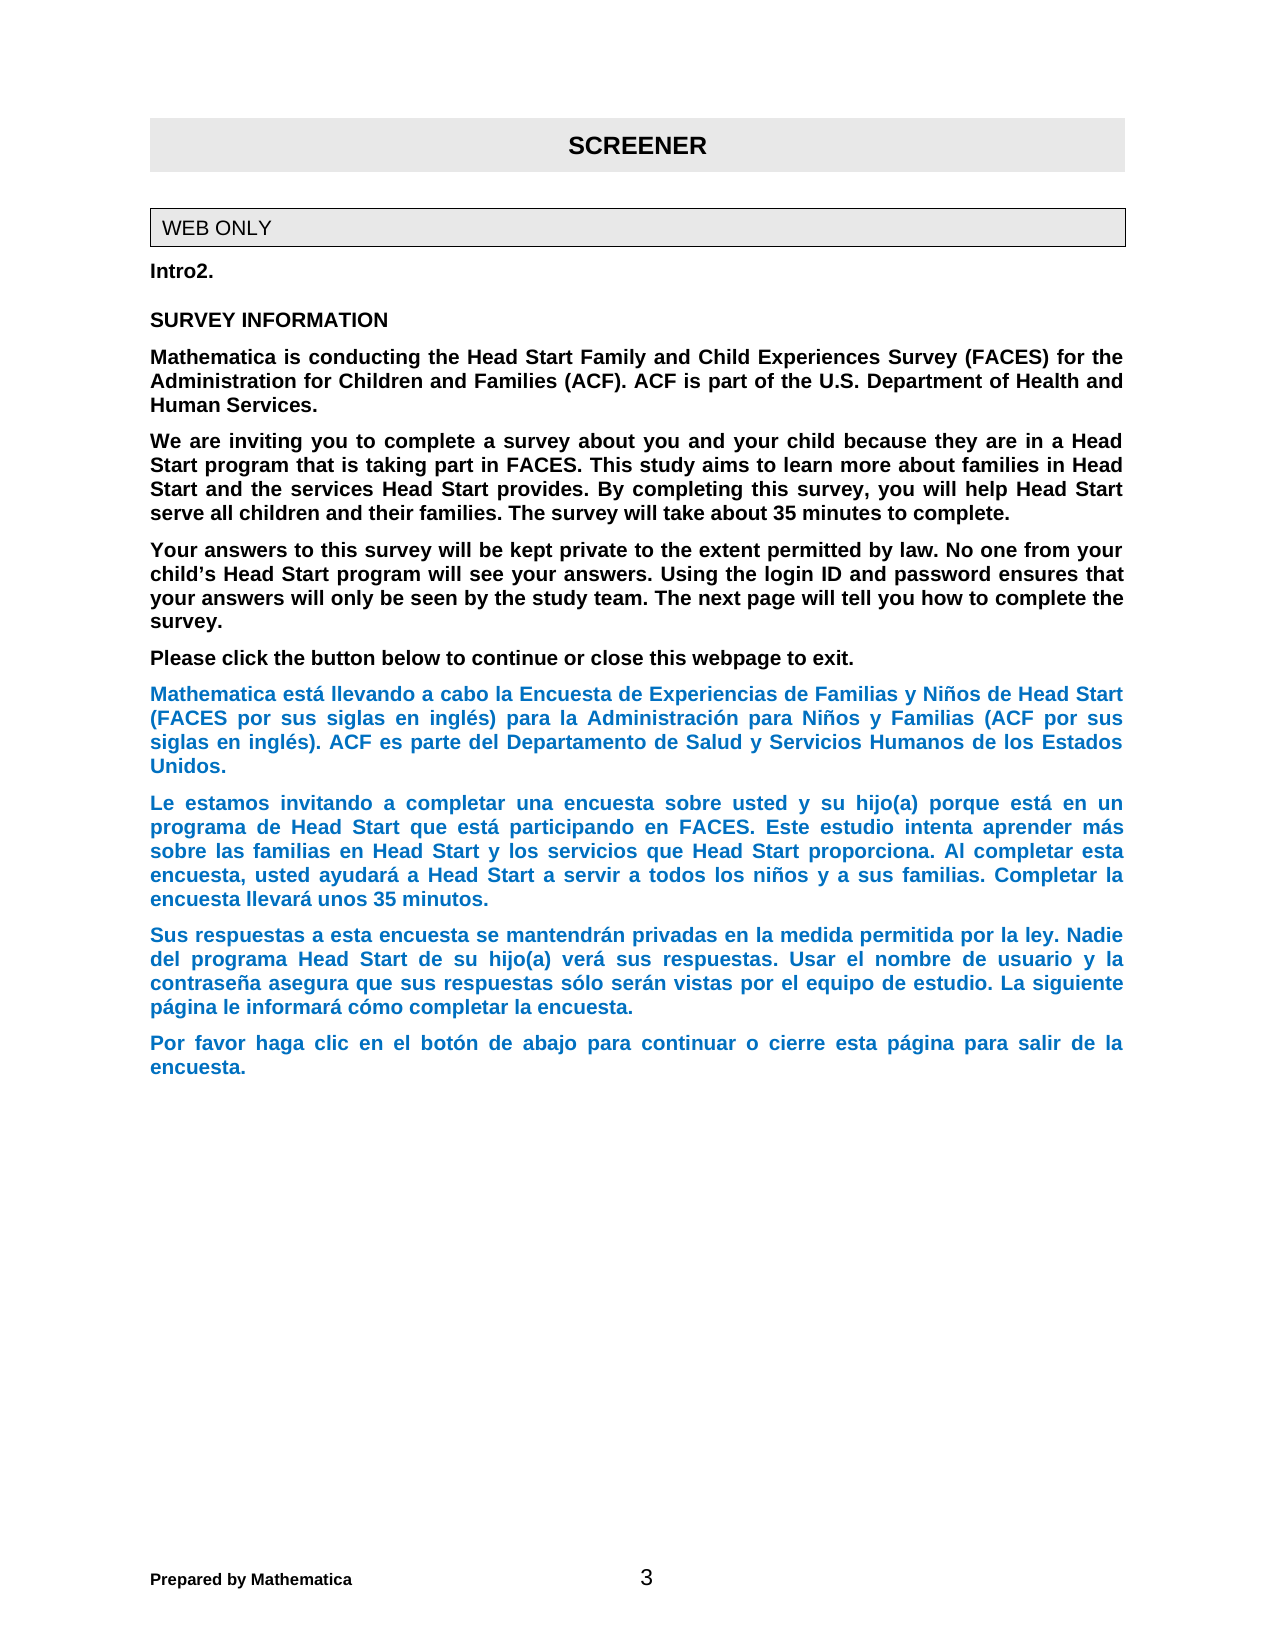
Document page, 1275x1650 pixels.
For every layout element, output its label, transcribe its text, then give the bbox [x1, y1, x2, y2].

table_header wEB ONLY [151, 209, 1125, 246]
text Your answers to this survey will be kept private to the extent permitted by law. No one from your child’s Head Start program will see your answers. Using the login ID and password ensures that your answers will only be seen by the study team. The next page will tell you how to complete the survey. [150, 537, 1125, 633]
text Le estamos invitando a completar una encuesta sobre usted y su hijo(a) porque está en un programa de Head Start que está participando en FACES. Este estudio intenta aprender más sobre las familias en Head Start y los servicios que Head Start proporciona. Al completar esta encuesta, usted ayudará a Head Start a servir a todos los niños y a sus familias. Completar la encuesta llevará unos 35 minutos. [150, 791, 1125, 910]
text Mathematica está llevando a cabo la Encuesta de Experiencias de Familias y Niños de Head Start (FACES por sus siglas en inglés) para la Administración para Niños y Familias (ACF por sus siglas en inglés). ACF es parte del Departamento de Salud y Servicios Humanos de los Estados Unidos. [150, 682, 1125, 778]
text Please click the button below to continue or close this webpage to exit. [150, 646, 1125, 670]
text Sus respuestas a esta encuesta se mantendrán privadas en la medida permitida por la ley. Nadie del programa Head Start de su hijo(a) verá sus respuestas. Usar el nombre de usuario y la contraseña asegura que sus respuestas sólo serán vistas por el equipo de estudio. La siguiente página le informará cómo completar la encuesta. [150, 923, 1125, 1019]
text Intro2. [150, 259, 1068, 283]
table_header SCREENER [150, 118, 1125, 172]
text Por favor haga clic en el botón de abajo para continuar o cierre esta página para salir de la encuesta. [150, 1031, 1125, 1079]
text Mathematica is conducting the Head Start Family and Child Experiences Survey (FACES) for the Administration for Children and Families (ACF). ACF is part of the U.S. Department of Health and Human Services. [150, 345, 1125, 417]
text We are inviting you to complete a survey about you and your child because they are in a Head Start program that is taking part in FACES. This study aims to learn more about families in Head Start and the services Head Start provides. By completing this survey, you will help Head Start serve all children and their families. The survey will take about 35 minutes to complete. [150, 429, 1125, 525]
text SURVEY INFORMATION [150, 308, 1068, 332]
